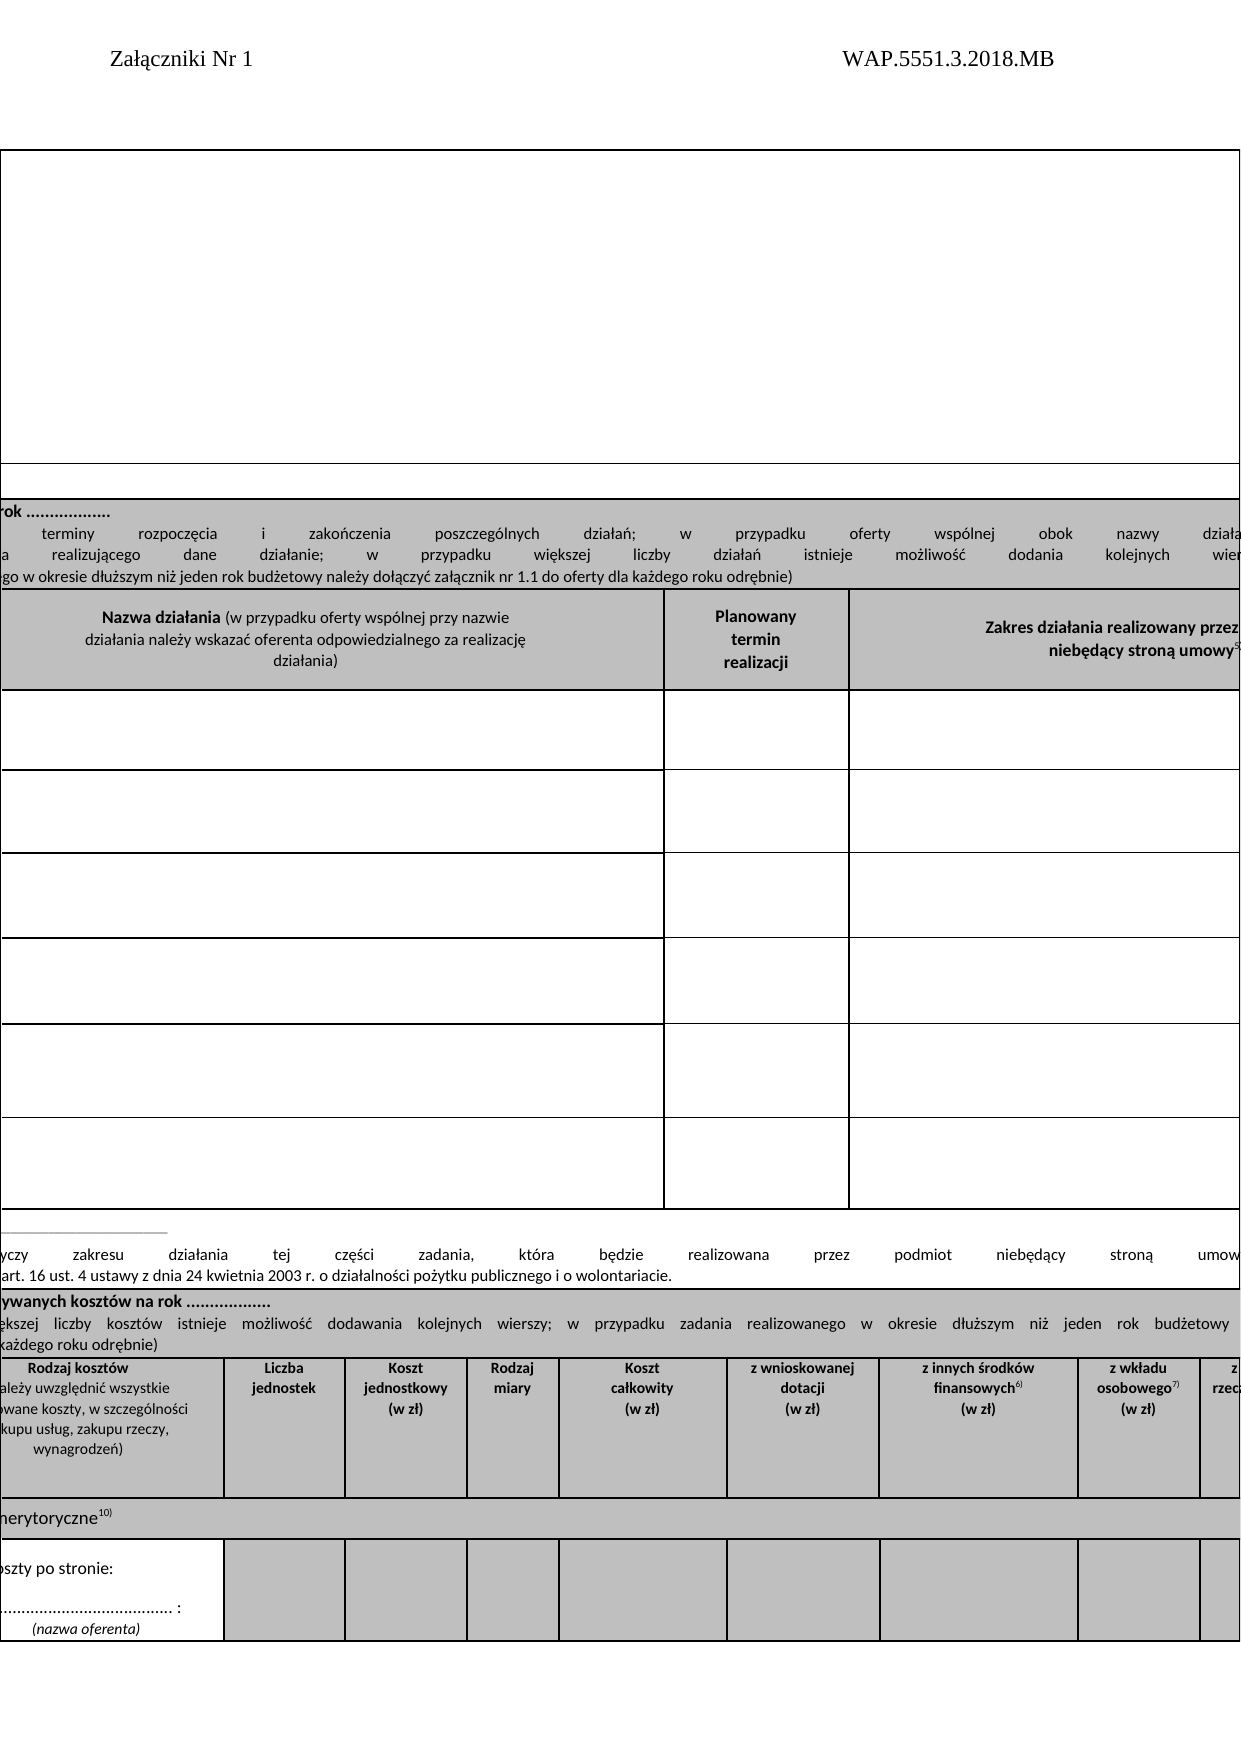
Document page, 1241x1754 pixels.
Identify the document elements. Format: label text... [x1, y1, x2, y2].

table_cell z wnioskowanej dotacji (w zł) [728, 1359, 878, 1497]
table_cell [850, 770, 1239, 852]
table_cell Nazwa działania (w przypadku oferty wspólnej przy nazwie działania należy wskazać oferenta odpowiedzialnego za realizację działania) [1, 589, 663, 689]
table_cell [850, 1024, 1239, 1117]
table_cell [850, 853, 1239, 937]
table_cell Liczba jednostek [225, 1359, 344, 1497]
table_cell [850, 938, 1239, 1023]
table_cell 7. Harmonogram na rok .................. (należy podać terminy rozpoczęcia i zakończenia poszczególnych działań; w przypadku oferty wspólnej obok nazwy działania należy podać nazwę oferenta realizującego dane działanie; w przypadku większej liczby działań istnieje możliwość dodania kolejnych wierszy; w przypadku zadania realizowanego w okresie dłuższym niż jeden rok budżetowy należy dołączyć załącznik nr 1.1 do oferty dla każdego roku odrębnie) [1, 500, 1239, 588]
table_cell Koszty po stronie: .......................................... : (nazwa oferenta) [1, 1539, 223, 1640]
table_cell [665, 691, 848, 769]
table_cell Planowany termin realizacji [665, 590, 848, 689]
table_cell [665, 853, 848, 937]
table_cell [881, 1540, 1077, 1640]
table_cell [665, 770, 848, 852]
table_cell [1, 1118, 663, 1208]
table_cell [850, 1118, 1239, 1208]
table_cell [1, 938, 663, 1023]
table_cell Koszty merytoryczne10) [1, 1498, 1240, 1538]
table_header 8. Kalkulacja przewidywanych kosztów na rok .................. (w przypadku większej liczby kosztów istnieje możliwość dodawania kolejnych wierszy; w przypadku zadania realizowanego w okresie dłuższym niż jeden rok budżetowy należy dołączyć załącznik nr 1.2 do oferty dla każdego roku odrębnie) [1, 1289, 1240, 1357]
table_cell [560, 1540, 726, 1640]
table_cell [1, 151, 1239, 463]
table_cell [665, 938, 848, 1023]
table_cell [1, 853, 663, 937]
table_cell [346, 1540, 466, 1640]
table_cell [665, 1024, 848, 1117]
table_cell [1, 690, 663, 769]
table_cell [1079, 1540, 1199, 1640]
table_cell z innych środków finansowych6) (w zł) [880, 1359, 1077, 1497]
table_cell z wkładu osobowego7) (w zł) [1079, 1359, 1199, 1497]
table_cell Koszt jednostkowy (w zł) [346, 1359, 466, 1497]
table_cell Rodzaj kosztów (należy uwzględnić wszystkie planowane koszty, w szczególności zakupu usług, zakupu rzeczy, wynagrodzeń) [1, 1358, 223, 1497]
table_cell [468, 1540, 558, 1640]
table_cell [1201, 1540, 1239, 1640]
table_cell Koszt całkowity (w zł) [560, 1359, 726, 1497]
table_cell [1, 464, 1239, 498]
table_cell [225, 1540, 344, 1640]
table_cell [728, 1540, 879, 1640]
table_cell [1, 1024, 663, 1117]
table_cell Zakres działania realizowany przez podmiot niebędący stroną umowy5) [850, 590, 1239, 689]
table_cell [850, 691, 1239, 769]
table_cell [665, 1118, 848, 1208]
table_cell ___________________________________________________ 5) Dotyczy zakresu działania tej części zadania, która będzie realizowana przez podmiot niebędący stroną umowy, o którym mowa w art. 16 ust. 4 ustawy z dnia 24 kwietnia 2003 r. o działalności pożytku publicznego i o wolontariacie. [1, 1209, 1239, 1288]
table_cell z wkładu rzeczowego8), 9) (w zł) [1201, 1359, 1239, 1497]
table_cell [1, 770, 663, 852]
table_cell Rodzaj miary [468, 1359, 558, 1497]
